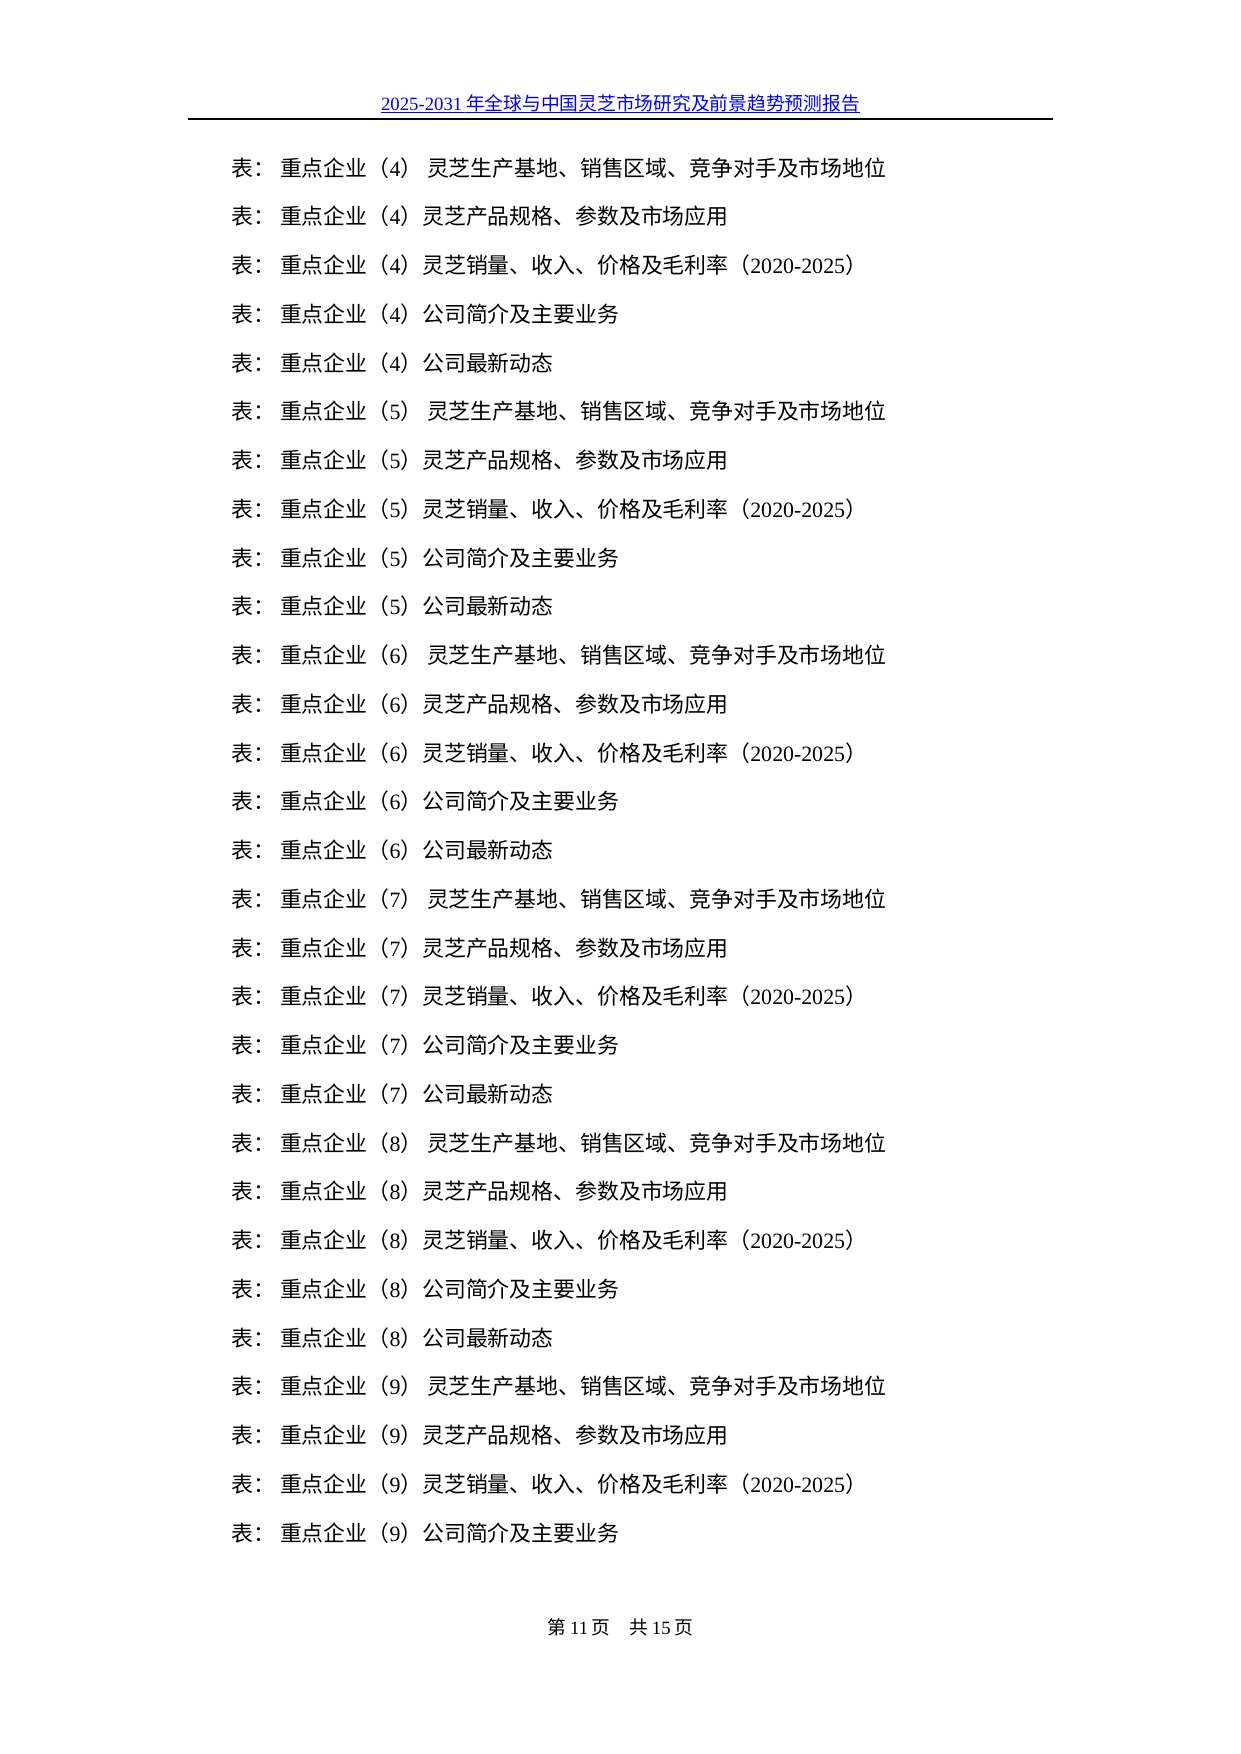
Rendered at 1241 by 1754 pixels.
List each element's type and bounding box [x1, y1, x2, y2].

text [187, 150, 1053, 1548]
